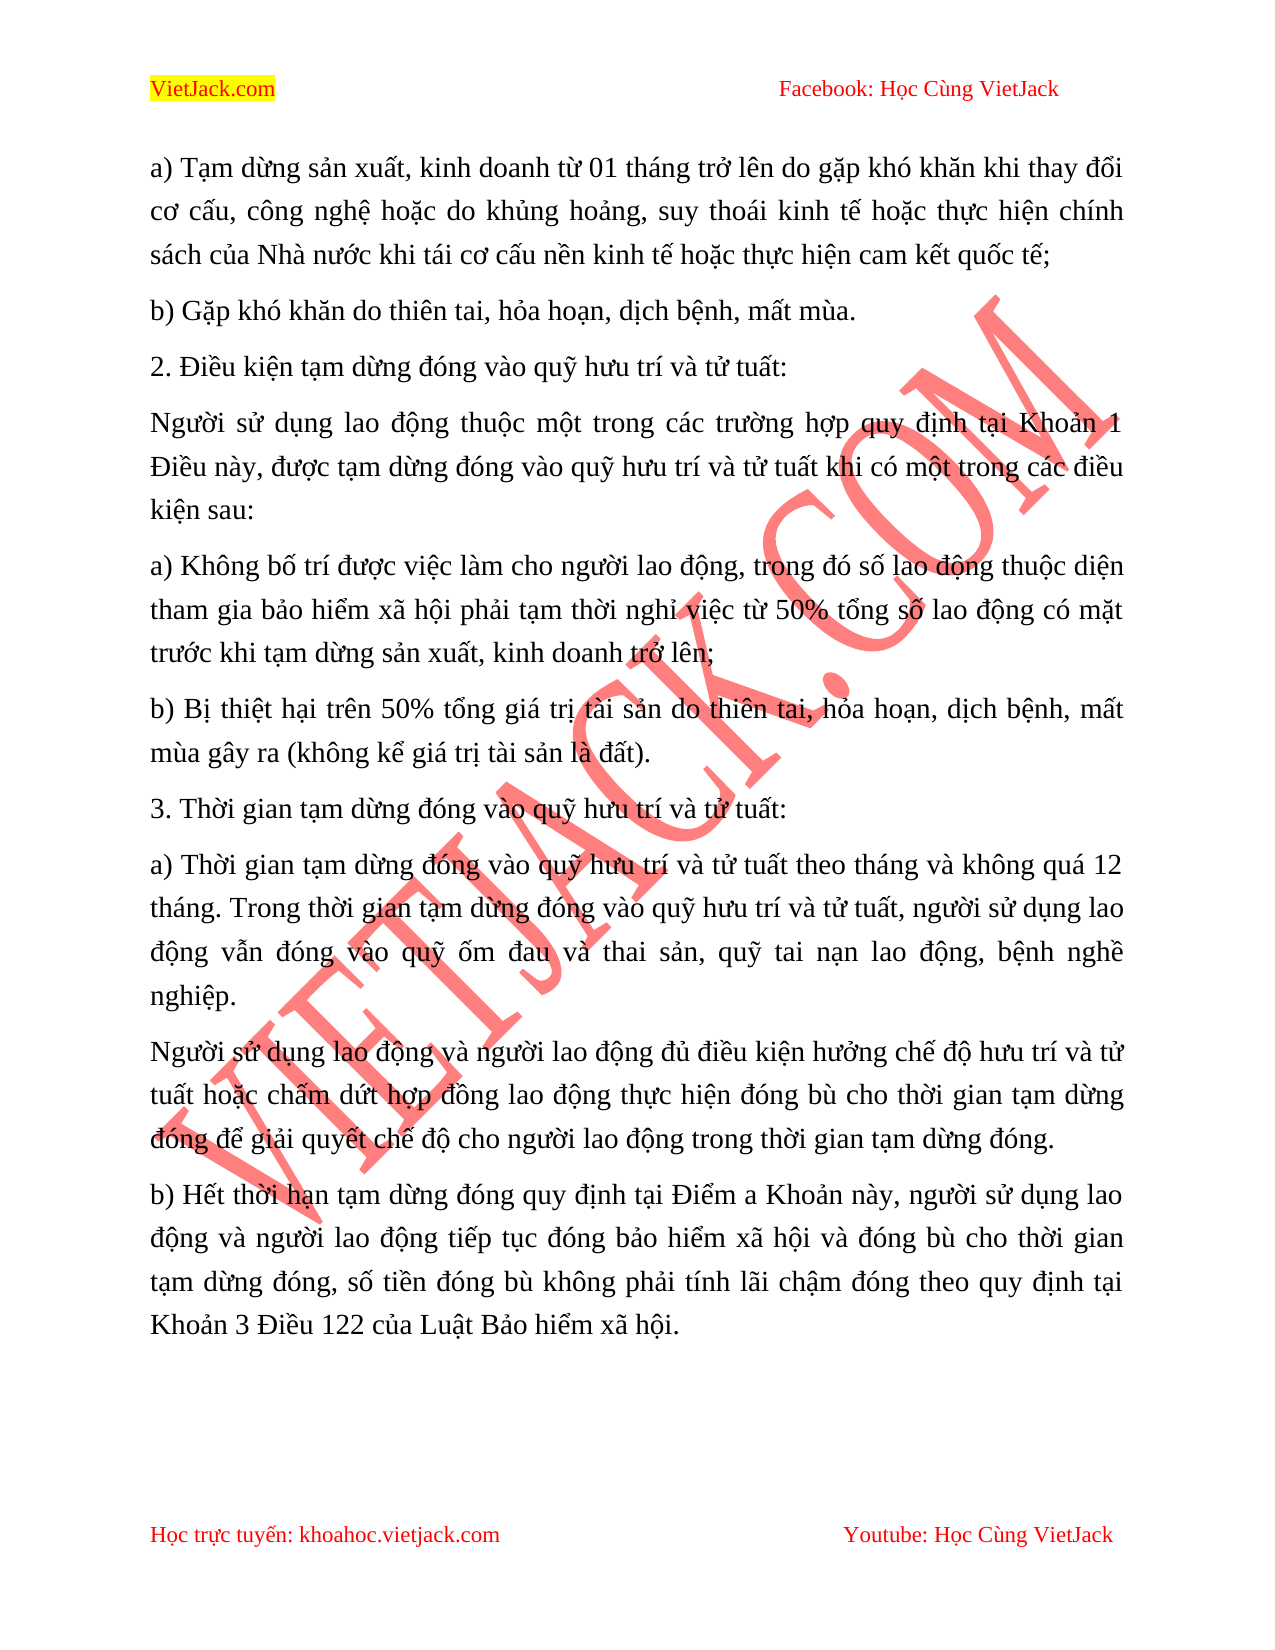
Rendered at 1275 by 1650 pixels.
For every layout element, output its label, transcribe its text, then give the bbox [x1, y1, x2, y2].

text a) Thời gian tạm dừng đóng vào quỹ hưu trí và tử tuất theo tháng và không quá 12 tháng. Trong thời gian tạm dừng đóng vào quỹ hưu trí và tử tuất, người sử dụng lao động vẫn đóng vào quỹ ốm đau và thai sản, quỹ tai nạn lao động, bệnh nghề nghiệp. [150, 847, 1125, 1011]
text b) Gặp khó khăn do thiên tai, hỏa hoạn, dịch bệnh, mất mùa. [150, 293, 1125, 327]
text a) Tạm dừng sản xuất, kinh doanh từ 01 tháng trở lên do gặp khó khăn khi thay đổi cơ cấu, công nghệ hoặc do khủng hoảng, suy thoái kinh tế hoặc thực hiện chính sách của Nhà nước khi tái cơ cấu nền kinh tế hoặc thực hiện cam kết quốc tế; [150, 150, 1125, 271]
text Người sử dụng lao động thuộc một trong các trường hợp quy định tại Khoản 1 Điều này, được tạm dừng đóng vào quỹ hưu trí và tử tuất khi có một trong các điều kiện sau: [150, 405, 1125, 526]
text 2. Điều kiện tạm dừng đóng vào quỹ hưu trí và tử tuất: [150, 349, 1125, 383]
text b) Hết thời hạn tạm dừng đóng quy định tại Điểm a Khoản này, người sử dụng lao động và người lao động tiếp tục đóng bảo hiểm xã hội và đóng bù cho thời gian tạm dừng đóng, số tiền đóng bù không phải tính lãi chậm đóng theo quy định tại Khoản 3 Điều 122 của Luật Bảo hiểm xã hội. [150, 1177, 1125, 1341]
text b) Bị thiệt hại trên 50% tổng giá trị tài sản do thiên tai, hỏa hoạn, dịch bệnh, mất mùa gây ra (không kể giá trị tài sản là đất). [150, 691, 1125, 768]
text Người sử dụng lao động và người lao động đủ điều kiện hưởng chế độ hưu trí và tử tuất hoặc chấm dứt hợp đồng lao động thực hiện đóng bù cho thời gian tạm dừng đóng để giải quyết chế độ cho người lao động trong thời gian tạm dừng đóng. [150, 1034, 1125, 1154]
text a) Không bố trí được việc làm cho người lao động, trong đó số lao động thuộc diện tham gia bảo hiểm xã hội phải tạm thời nghỉ việc từ 50% tổng số lao động có mặt trước khi tạm dừng sản xuất, kinh doanh trở lên; [150, 548, 1125, 669]
text 3. Thời gian tạm dừng đóng vào quỹ hưu trí và tử tuất: [150, 791, 1125, 824]
